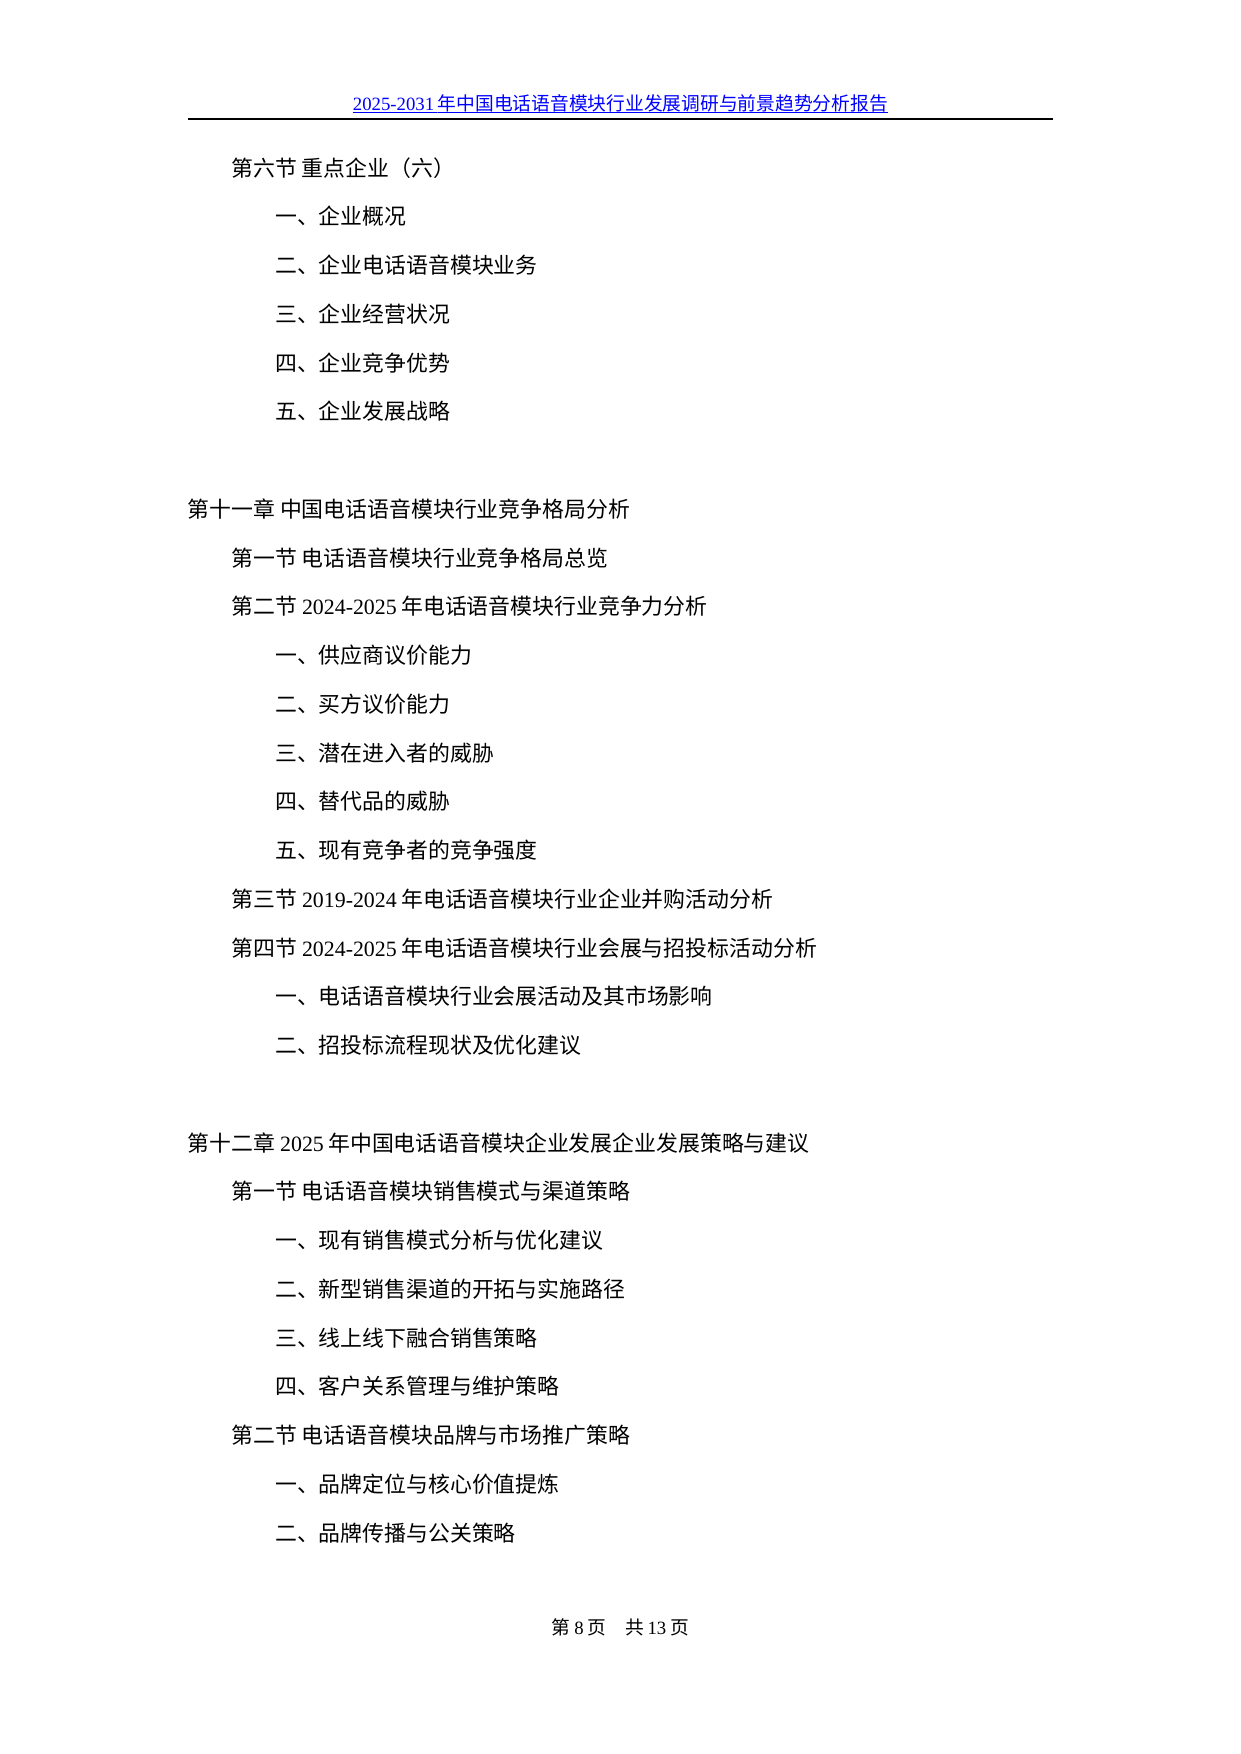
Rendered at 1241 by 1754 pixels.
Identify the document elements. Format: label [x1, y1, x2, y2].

text [187, 150, 1053, 1548]
